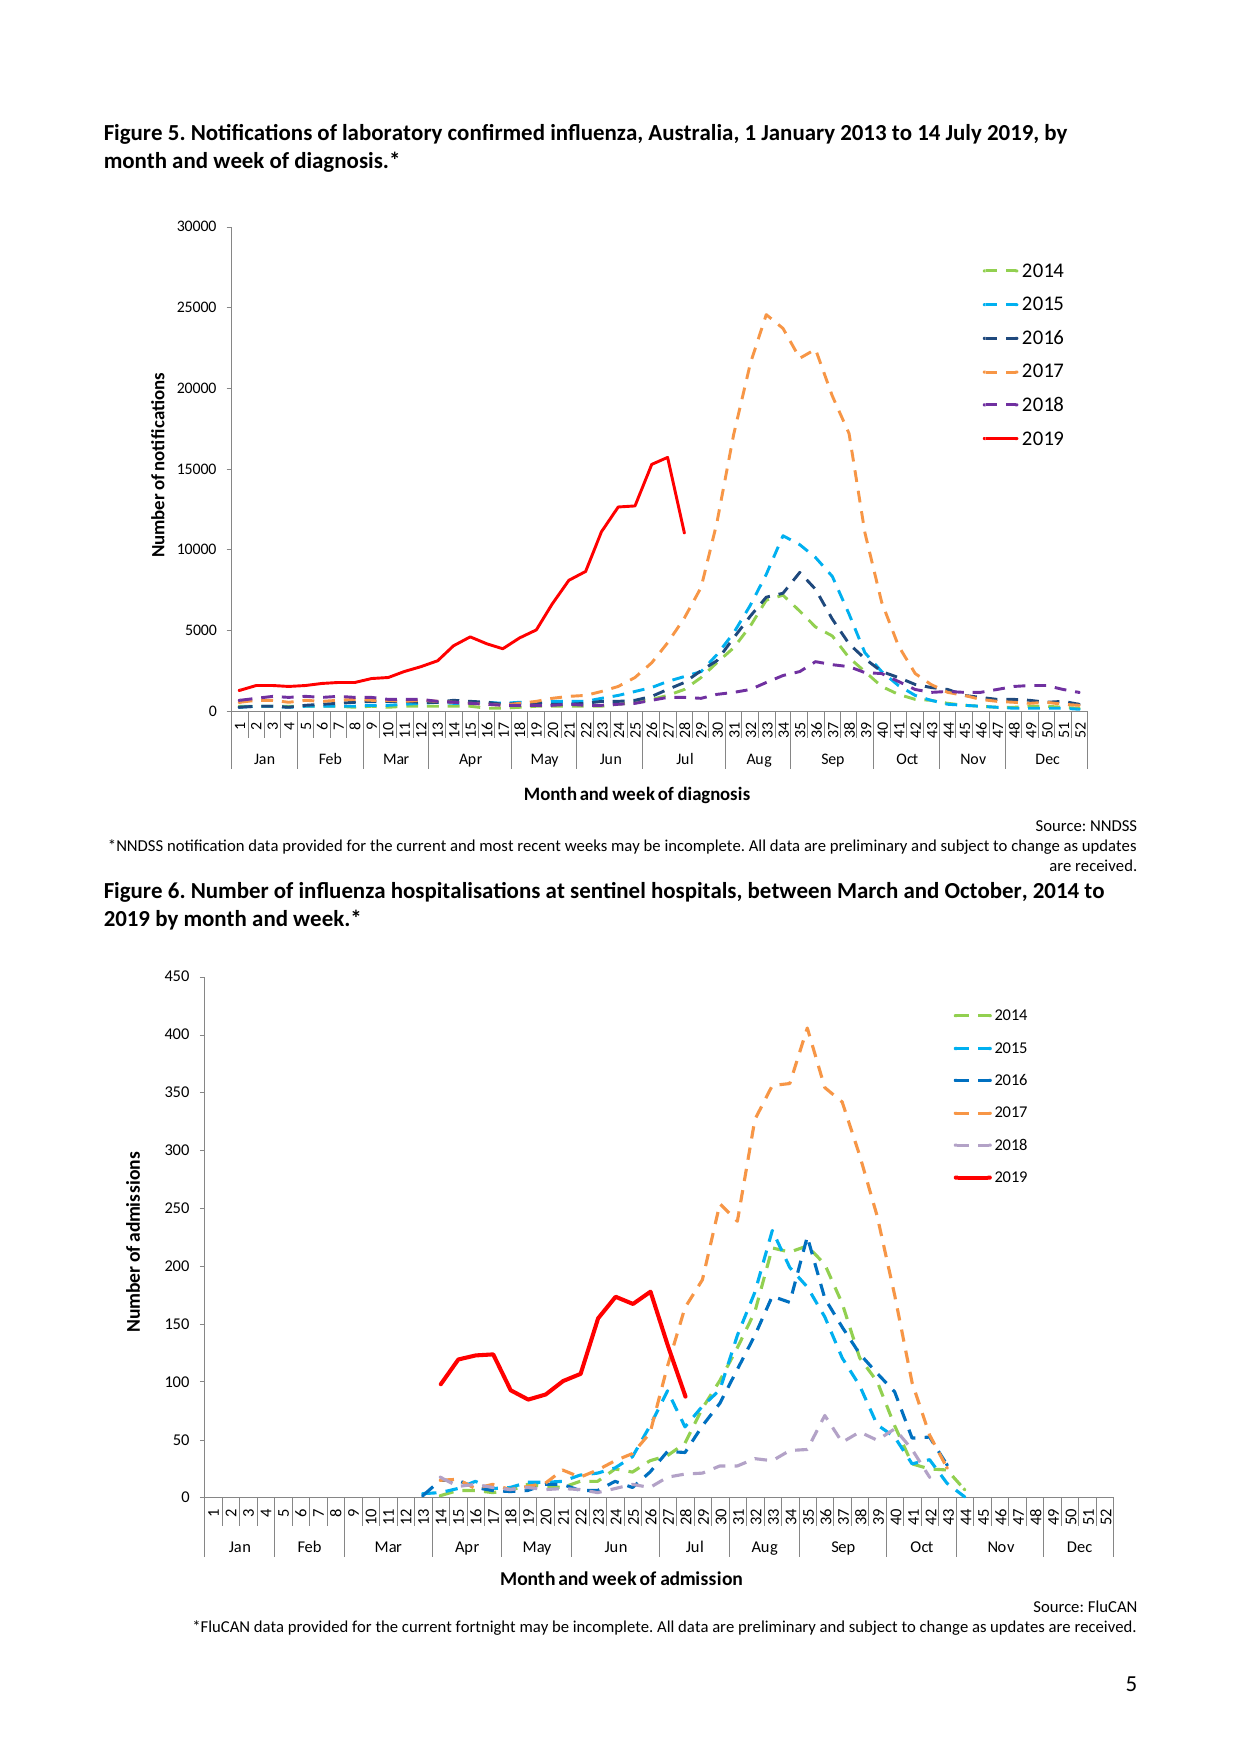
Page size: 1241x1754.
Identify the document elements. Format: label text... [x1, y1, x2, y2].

text Source: FluCAN [103, 1596, 1137, 1616]
text *FluCAN data provided for the current fortnight may be incomplete. All data are preliminary and subject to change as updates are received. [103, 1616, 1137, 1637]
text Figure 5. Notifications of laboratory confirmed influenza, Australia, 1 January 2013 to 14 July 2019, by month and week of diagnosis.* [103, 118, 1137, 174]
text *NNDSS notification data provided for the current and most recent weeks may be incomplete. All data are preliminary and subject to change as updates are received. [103, 835, 1137, 876]
text Figure 6. Number of influenza hospitalisations at sentinel hospitals, between March and October, 2014 to 2019 by month and week.* [103, 876, 1137, 932]
text Source: NNDSS [103, 815, 1137, 835]
